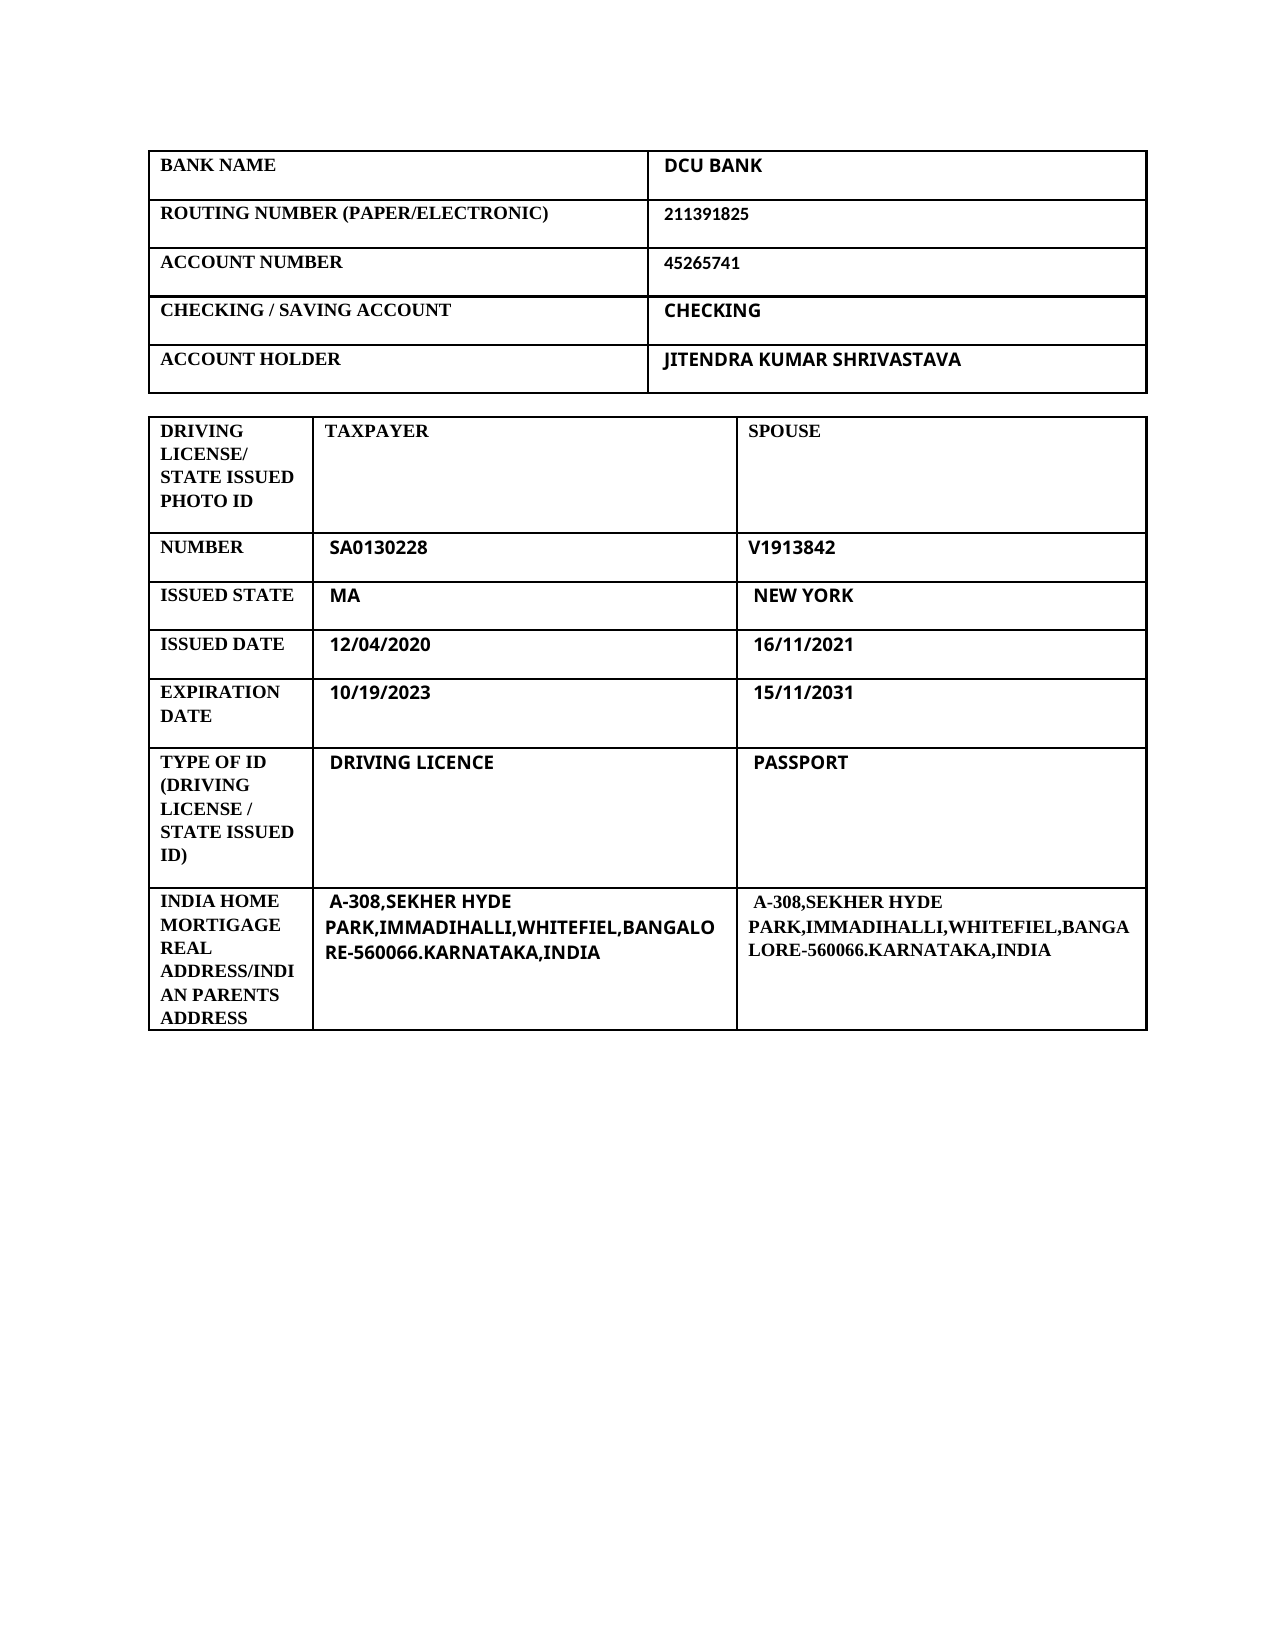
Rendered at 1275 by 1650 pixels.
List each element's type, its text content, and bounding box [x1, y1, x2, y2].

table_cell 211391825 [649, 201, 1145, 247]
table_cell 15/11/2031 [738, 680, 1145, 747]
table_header TAXPAYER [314, 418, 736, 532]
table_cell CHECKING / SAVING ACCOUNT [150, 298, 647, 344]
table_cell TYPE OF ID (DRIVING LICENSE / STATE ISSUED ID) [150, 749, 312, 887]
table_cell ISSUED DATE [150, 631, 312, 677]
table_header SPOUSE [738, 418, 1145, 532]
table_cell ACCOUNT HOLDER [150, 346, 647, 392]
table_cell 10/19/2023 [314, 680, 736, 747]
table_cell A-308,SEKHER HYDE PARK,IMMADIHALLI,WHITEFIEL,BANGALORE-560066.KARNATAKA,INDIA [738, 889, 1145, 1029]
table_cell 16/11/2021 [738, 631, 1145, 677]
table_cell MA [314, 583, 736, 629]
table_cell NUMBER [150, 534, 312, 581]
table_cell 45265741 [649, 249, 1145, 295]
table_cell EXPIRATION DATE [150, 680, 312, 747]
table_header DCU BANK [649, 152, 1145, 198]
table_cell PASSPORT [738, 749, 1145, 887]
table_cell A-308,SEKHER HYDE PARK,IMMADIHALLI,WHITEFIEL,BANGALORE-560066.KARNATAKA,INDIA [314, 889, 736, 1029]
table_cell 12/04/2020 [314, 631, 736, 677]
table_cell CHECKING [649, 298, 1145, 344]
table_cell NEW YORK [738, 583, 1145, 629]
table_header DRIVING LICENSE/ STATE ISSUED PHOTO ID [150, 418, 312, 532]
table_cell ROUTING NUMBER (PAPER/ELECTRONIC) [150, 201, 647, 247]
table_cell DRIVING LICENCE [314, 749, 736, 887]
table_cell SA0130228 [314, 534, 736, 581]
table_header BANK NAME [150, 152, 647, 198]
table_cell INDIA HOME MORTIGAGE REAL ADDRESS/INDIAN PARENTS ADDRESS [150, 889, 312, 1029]
table_cell V1913842 [738, 534, 1145, 581]
table_cell ISSUED STATE [150, 583, 312, 629]
table_cell JITENDRA KUMAR SHRIVASTAVA [649, 346, 1145, 392]
table_cell ACCOUNT NUMBER [150, 249, 647, 295]
